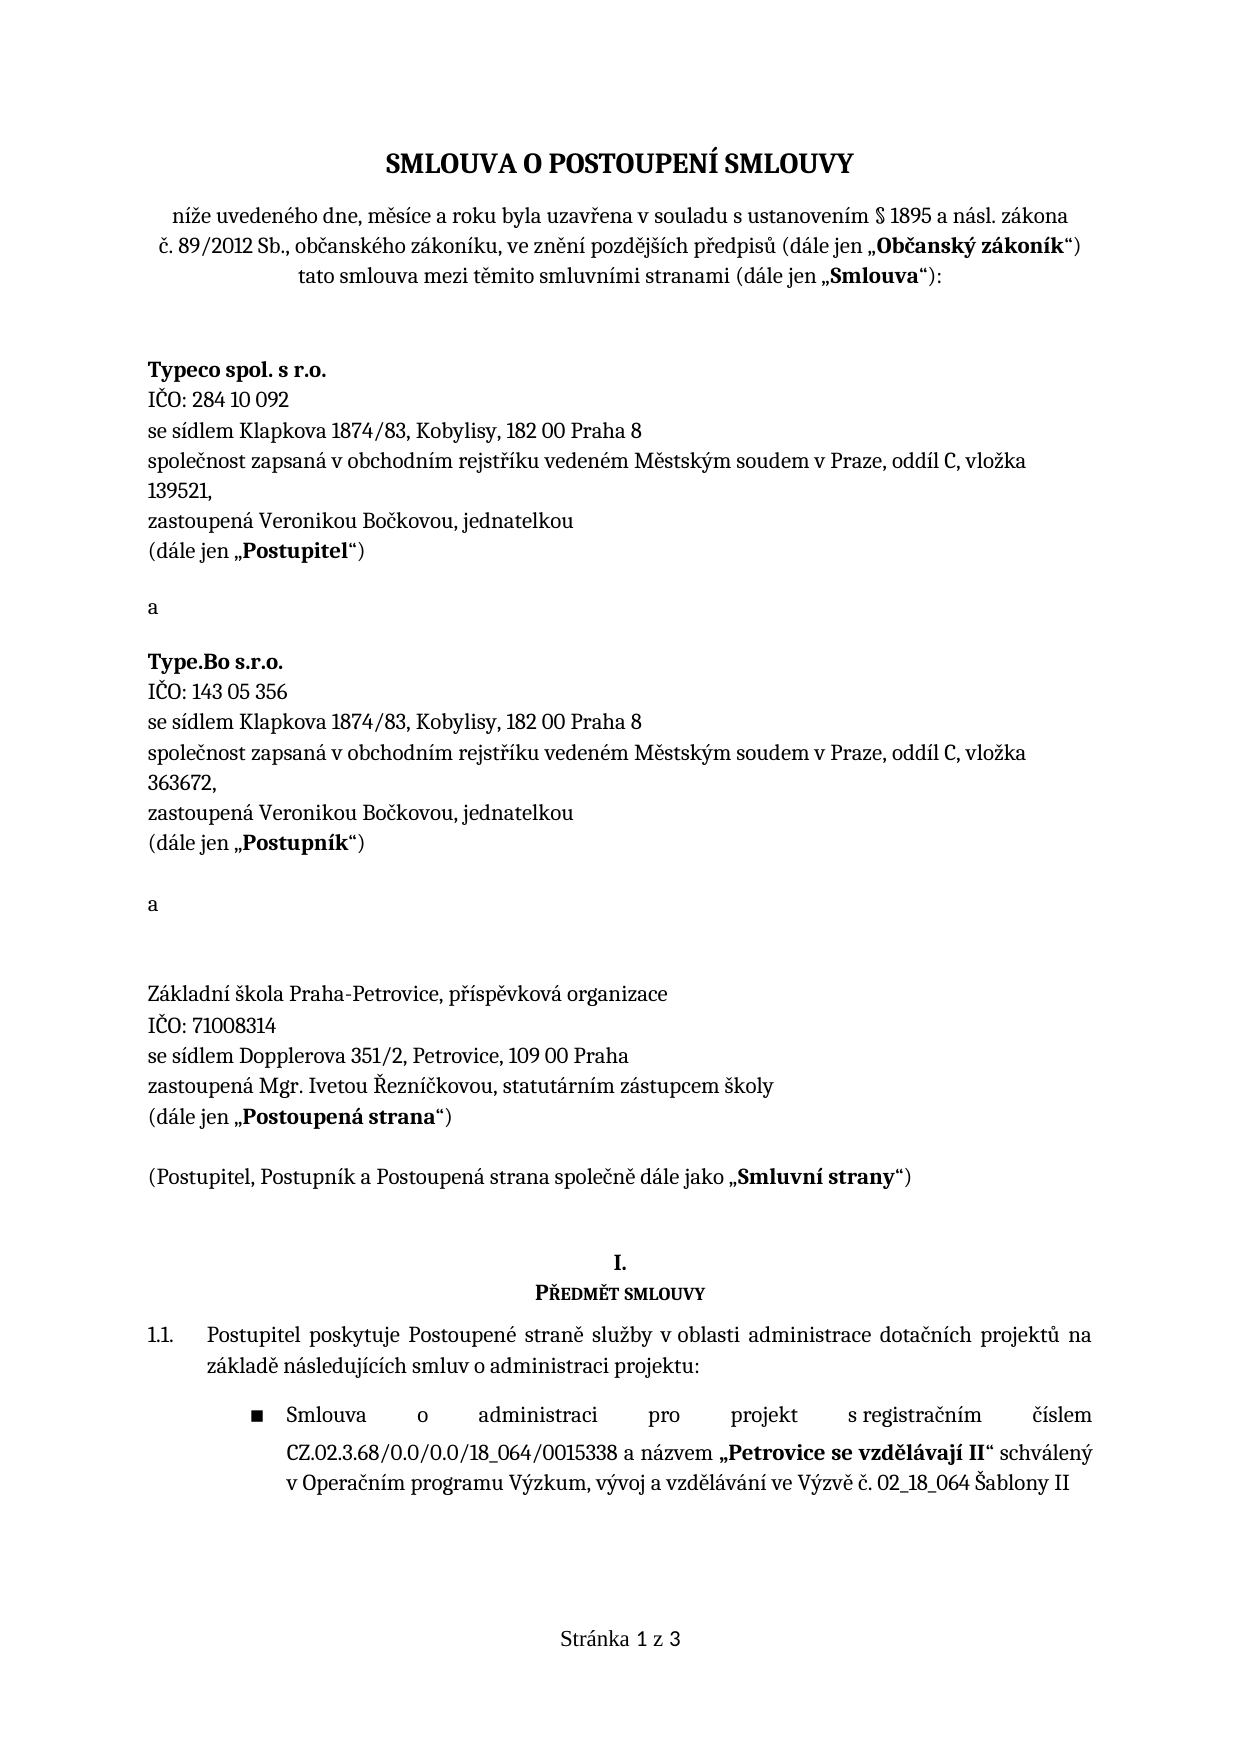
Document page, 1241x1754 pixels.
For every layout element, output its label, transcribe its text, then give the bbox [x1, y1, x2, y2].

text (Postupitel, Postupník a Postoupená strana společně dále jako „Smluvní strany“) [148, 1164, 1148, 1190]
text (dále jen „Postupník“) [148, 830, 1148, 856]
text níže uvedeného dne, měsíce a roku byla uzavřena v souladu s ustanovením § 1895 a násl. zákona č. 89/2012 Sb., občanského zákoníku, ve znění pozdějších předpisů (dále jen „Občanský zákoník“) tato smlouva mezi těmito smluvními stranami (dále jen „Smlouva“): [148, 203, 1093, 289]
text a [148, 890, 1148, 917]
text Type.Bo s.r.o. IČO: 143 05 356 se sídlem Klapkova 1874/83, Kobylisy, 182 00 Praha 8 [148, 649, 1093, 735]
text a [148, 593, 1093, 620]
text se sídlem Dopplerova 351/2, Petrovice, 109 00 Praha [148, 1043, 1093, 1069]
table_header Základní škola Praha-Petrovice, příspěvková organizace [148, 981, 1009, 1013]
text SMLOUVA O POSTOUPENÍ SMLOUVY [148, 148, 1093, 181]
text IČO: 284 10 092 se sídlem Klapkova 1874/83, Kobylisy, 182 00 Praha 8 [148, 387, 1093, 444]
text IČO: 71008314 [148, 1013, 1093, 1039]
text zastoupená Veronikou Bočkovou, jednatelkou [148, 508, 1148, 534]
list Smlouva o administraci pro projekt s registračním číslem CZ.02.3.68/0.0/0.0/18_064/0015338 a názvem „Petrovice se vzdělávají II“ schválený v Operačním programu Výzkum, vývoj a vzdělávání ve Výzvě č. 02_18_064 Šablony II [249, 1389, 1093, 1496]
text I. Předmět smlouvy [148, 1249, 1093, 1306]
text společnost zapsaná v obchodním rejstříku vedeném Městským soudem v Praze, oddíl C, vložka 139521, [148, 448, 1093, 504]
list Postupitel poskytuje Postoupené straně služby v oblasti administrace dotačních projektů na základě následujících smluv o administraci projektu: [148, 1322, 1093, 1379]
text (dále jen „Postoupená strana“) [148, 1103, 1148, 1130]
text Typeco spol. s r.o. [148, 357, 1093, 383]
text (dále jen „Postupitel“) [148, 538, 1093, 564]
text zastoupená Veronikou Bočkovou, jednatelkou [148, 800, 1148, 826]
text společnost zapsaná v obchodním rejstříku vedeném Městským soudem v Praze, oddíl C, vložka 363672, [148, 739, 1093, 796]
text zastoupená Mgr. Ivetou Řezníčkovou, statutárním zástupcem školy [148, 1073, 1093, 1099]
